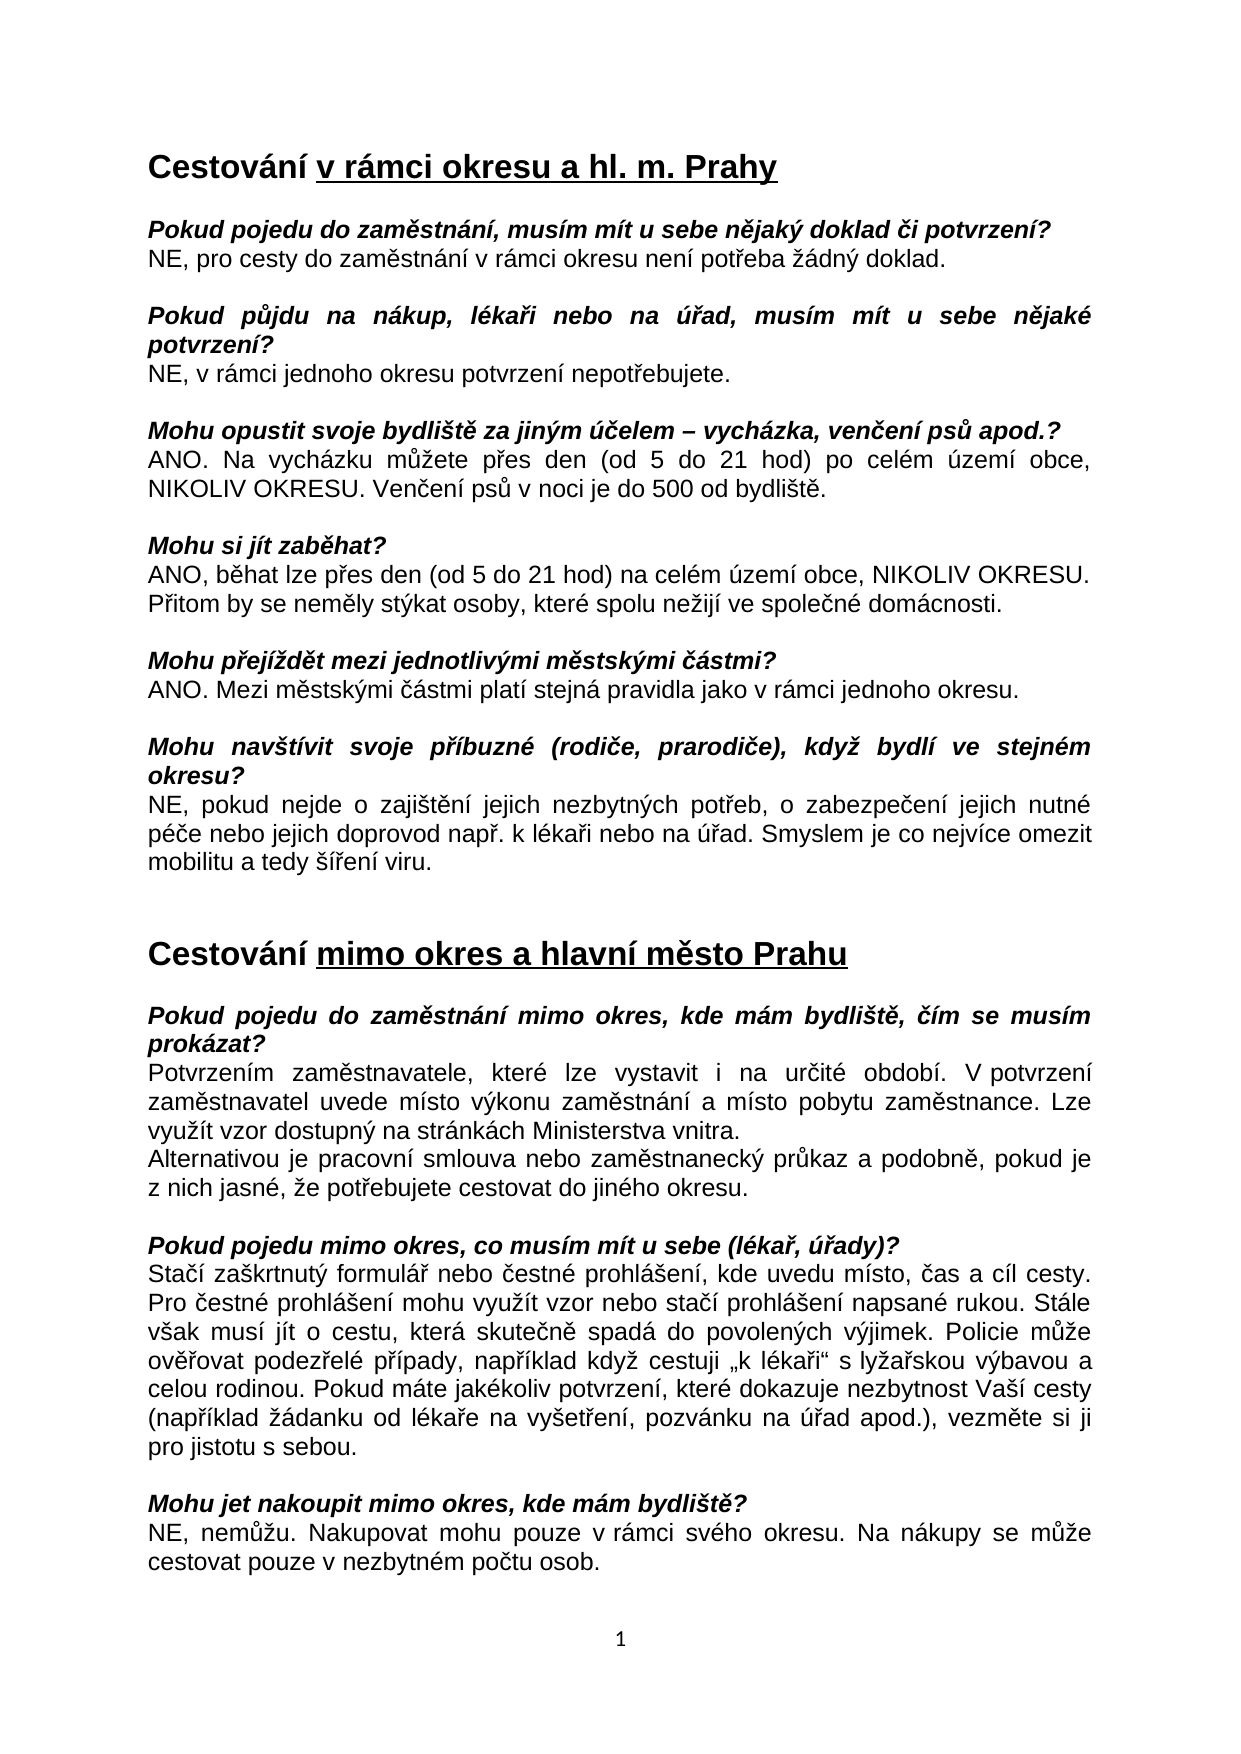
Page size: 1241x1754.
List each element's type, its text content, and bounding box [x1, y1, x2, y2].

text NE, nemůžu. Nakupovat mohu pouze v rámci svého okresu. Na nákupy se může cestovat pouze v nezbytném počtu osob. [148, 1518, 1093, 1576]
text Pokud pojedu mimo okres, co musím mít u sebe (lékař, úřady)? [148, 1231, 1093, 1259]
text Cestování v rámci okresu a hl. m. Prahy [148, 148, 1093, 186]
text ANO. Na vycházku můžete přes den (od 5 do 21 hod) po celém území obce, NIKOLIV OKRESU. Venčení psů v noci je do 500 od bydliště. [148, 445, 1093, 502]
text NE, v rámci jednoho okresu potvrzení nepotřebujete. [148, 358, 1093, 387]
text ANO, běhat lze přes den (od 5 do 21 hod) na celém území obce, NIKOLIV OKRESU. Přitom by se neměly stýkat osoby, které spolu nežijí ve společné domácnosti. [148, 560, 1093, 617]
text ANO. Mezi městskými částmi platí stejná pravidla jako v rámci jednoho okresu. [148, 675, 1093, 703]
text Mohu přejíždět mezi jednotlivými městskými částmi? [148, 646, 1093, 675]
text Mohu si jít zaběhat? [148, 531, 1093, 560]
text Pokud půjdu na nákup, lékaři nebo na úřad, musím mít u sebe nějaké potvrzení? [148, 301, 1093, 358]
text NE, pokud nejde o zajištění jejich nezbytných potřeb, o zabezpečení jejich nutné péče nebo jejich doprovod např. k lékaři nebo na úřad. Smyslem je co nejvíce omezit mobilitu a tedy šíření viru. [148, 790, 1093, 876]
text NE, pro cesty do zaměstnání v rámci okresu není potřeba žádný doklad. [148, 243, 1093, 272]
text Alternativou je pracovní smlouva nebo zaměstnanecký průkaz a podobně, pokud je z nich jasné, že potřebujete cestovat do jiného okresu. [148, 1144, 1093, 1202]
text Cestování mimo okres a hlavní město Prahu [148, 933, 1093, 972]
text Pokud pojedu do zaměstnání mimo okres, kde mám bydliště, čím se musím prokázat? [148, 1001, 1093, 1058]
text Potvrzením zaměstnavatele, které lze vystavit i na určité období. V potvrzení zaměstnavatel uvede místo výkonu zaměstnání a místo pobytu zaměstnance. Lze využít vzor dostupný na stránkách Ministerstva vnitra. [148, 1058, 1093, 1144]
text Stačí zaškrtnutý formulář nebo čestné prohlášení, kde uvedu místo, čas a cíl cesty. Pro čestné prohlášení mohu využít vzor nebo stačí prohlášení napsané rukou. Stále však musí jít o cestu, která skutečně spadá do povolených výjimek. Policie může ověřovat podezřelé případy, například když cestuji „k lékaři“ s lyžařskou výbavou a celou rodinou. Pokud máte jakékoliv potvrzení, které dokazuje nezbytnost Vaší cesty (například žádanku od lékaře na vyšetření, pozvánku na úřad apod.), vezměte si ji pro jistotu s sebou. [148, 1259, 1093, 1461]
text Mohu opustit svoje bydliště za jiným účelem – vycházka, venčení psů apod.? [148, 416, 1093, 445]
text Pokud pojedu do zaměstnání, musím mít u sebe nějaký doklad či potvrzení? [148, 215, 1093, 243]
text Mohu navštívit svoje příbuzné (rodiče, prarodiče), když bydlí ve stejném okresu? [148, 732, 1093, 790]
text Mohu jet nakoupit mimo okres, kde mám bydliště? [148, 1489, 1093, 1518]
